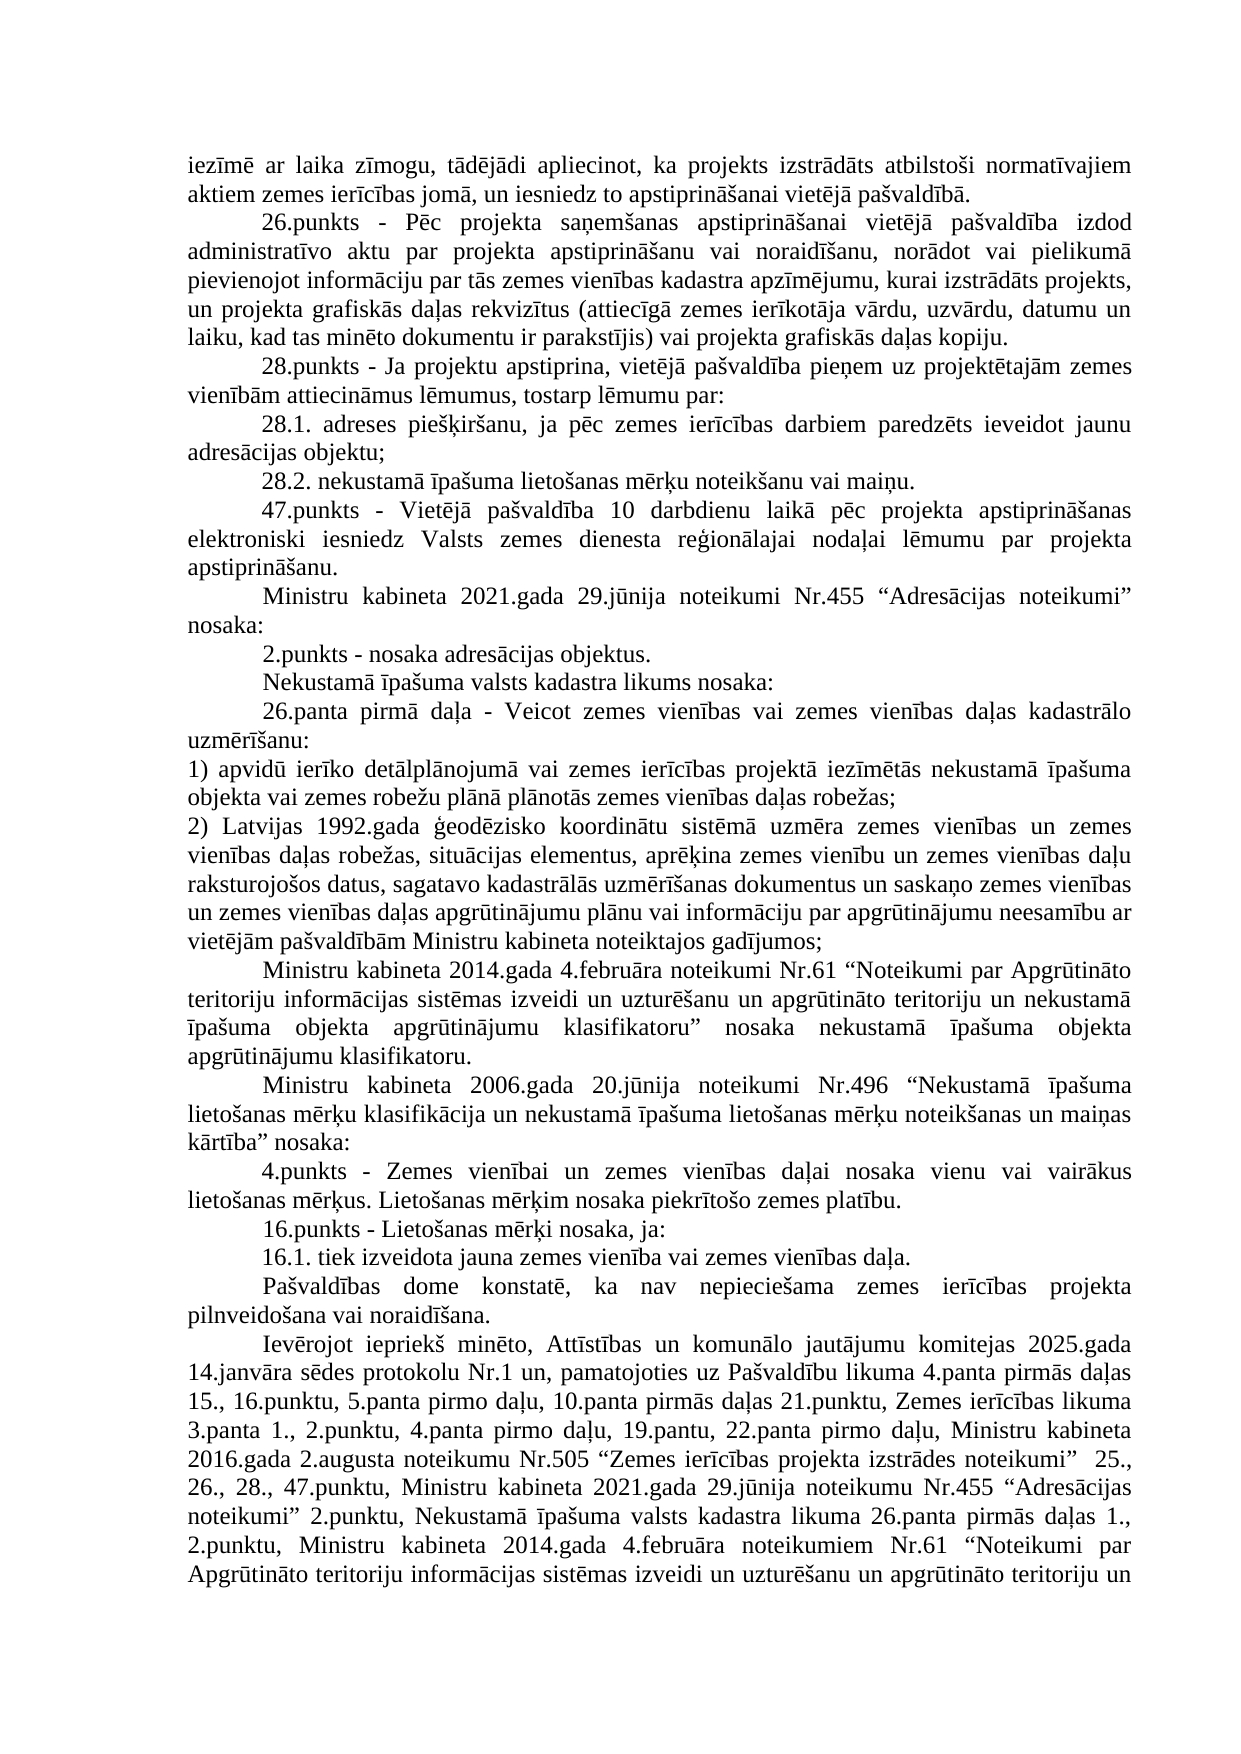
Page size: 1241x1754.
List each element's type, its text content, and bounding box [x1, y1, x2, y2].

text 2.punkts - nosaka adresācijas objektus. [187, 639, 1132, 667]
text 2) Latvijas 1992.gada ģeodēzisko koordinātu sistēmā uzmēra zemes vienības un zemes vienības daļas robežas, situācijas elementus, aprēķina zemes vienību un zemes vienības daļu raksturojošos datus, sagatavo kadastrālās uzmērīšanas dokumentus un saskaņo zemes vienības un zemes vienības daļas apgrūtinājumu plānu vai informāciju par apgrūtinājumu neesamību ar vietējām pašvaldībām Ministru kabineta noteiktajos gadījumos; [187, 811, 1132, 955]
text 26.panta pirmā daļa - Veicot zemes vienības vai zemes vienības daļas kadastrālo uzmērīšanu: [187, 696, 1132, 754]
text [187, 1329, 1132, 1587]
text 1) apvidū ierīko detālplānojumā vai zemes ierīcības projektā iezīmētās nekustamā īpašuma objekta vai zemes robežu plānā plānotās zemes vienības daļas robežas; [187, 754, 1132, 811]
text 28.2. nekustamā īpašuma lietošanas mērķu noteikšanu vai maiņu. [261, 466, 1132, 495]
text 4.punkts - Zemes vienībai un zemes vienības daļai nosaka vienu vai vairākus lietošanas mērķus. Lietošanas mērķim nosaka piekrītošo zemes platību. [187, 1156, 1132, 1214]
text Pašvaldības dome konstatē, ka nav nepieciešama zemes ierīcības projekta pilnveidošana vai noraidīšana. [187, 1271, 1132, 1329]
text 47.punkts - Vietējā pašvaldība 10 darbdienu laikā pēc projekta apstiprināšanas elektroniski iesniedz Valsts zemes dienesta reģionālajai nodaļai lēmumu par projekta apstiprināšanu. [187, 495, 1132, 581]
text Ministru kabineta 2014.gada 4.februāra noteikumi Nr.61 “Noteikumi par Apgrūtināto teritoriju informācijas sistēmas izveidi un uzturēšanu un apgrūtināto teritoriju un nekustamā īpašuma objekta apgrūtinājumu klasifikatoru” nosaka nekustamā īpašuma objekta apgrūtinājumu klasifikatoru. [187, 955, 1132, 1070]
text 28.1. adreses piešķiršanu, ja pēc zemes ierīcības darbiem paredzēts ieveidot jaunu adresācijas objektu; [187, 409, 1132, 466]
text Ministru kabineta 2021.gada 29.jūnija noteikumi Nr.455 “Adresācijas noteikumi” nosaka: [187, 581, 1132, 639]
text 16.punkts - Lietošanas mērķi nosaka, ja: [187, 1214, 1132, 1242]
text Ministru kabineta 2006.gada 20.jūnija noteikumi Nr.496 “Nekustamā īpašuma lietošanas mērķu klasifikācija un nekustamā īpašuma lietošanas mērķu noteikšanas un maiņas kārtība” nosaka: [187, 1070, 1132, 1156]
text 26.punkts - Pēc projekta saņemšanas apstiprināšanai vietējā pašvaldība izdod administratīvo aktu par projekta apstiprināšanu vai noraidīšanu, norādot vai pielikumā pievienojot informāciju par tās zemes vienības kadastra apzīmējumu, kurai izstrādāts projekts, un projekta grafiskās daļas rekvizītus (attiecīgā zemes ierīkotāja vārdu, uzvārdu, datumu un laiku, kad tas minēto dokumentu ir parakstījis) vai projekta grafiskās daļas kopiju. [187, 207, 1132, 351]
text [187, 150, 1132, 207]
text 16.1. tiek izveidota jauna zemes vienība vai zemes vienības daļa. [187, 1242, 1132, 1271]
text 28.punkts - Ja projektu apstiprina, vietējā pašvaldība pieņem uz projektētajām zemes vienībām attiecināmus lēmumus, tostarp lēmumu par: [187, 351, 1132, 409]
text Nekustamā īpašuma valsts kadastra likums nosaka: [187, 667, 1132, 696]
